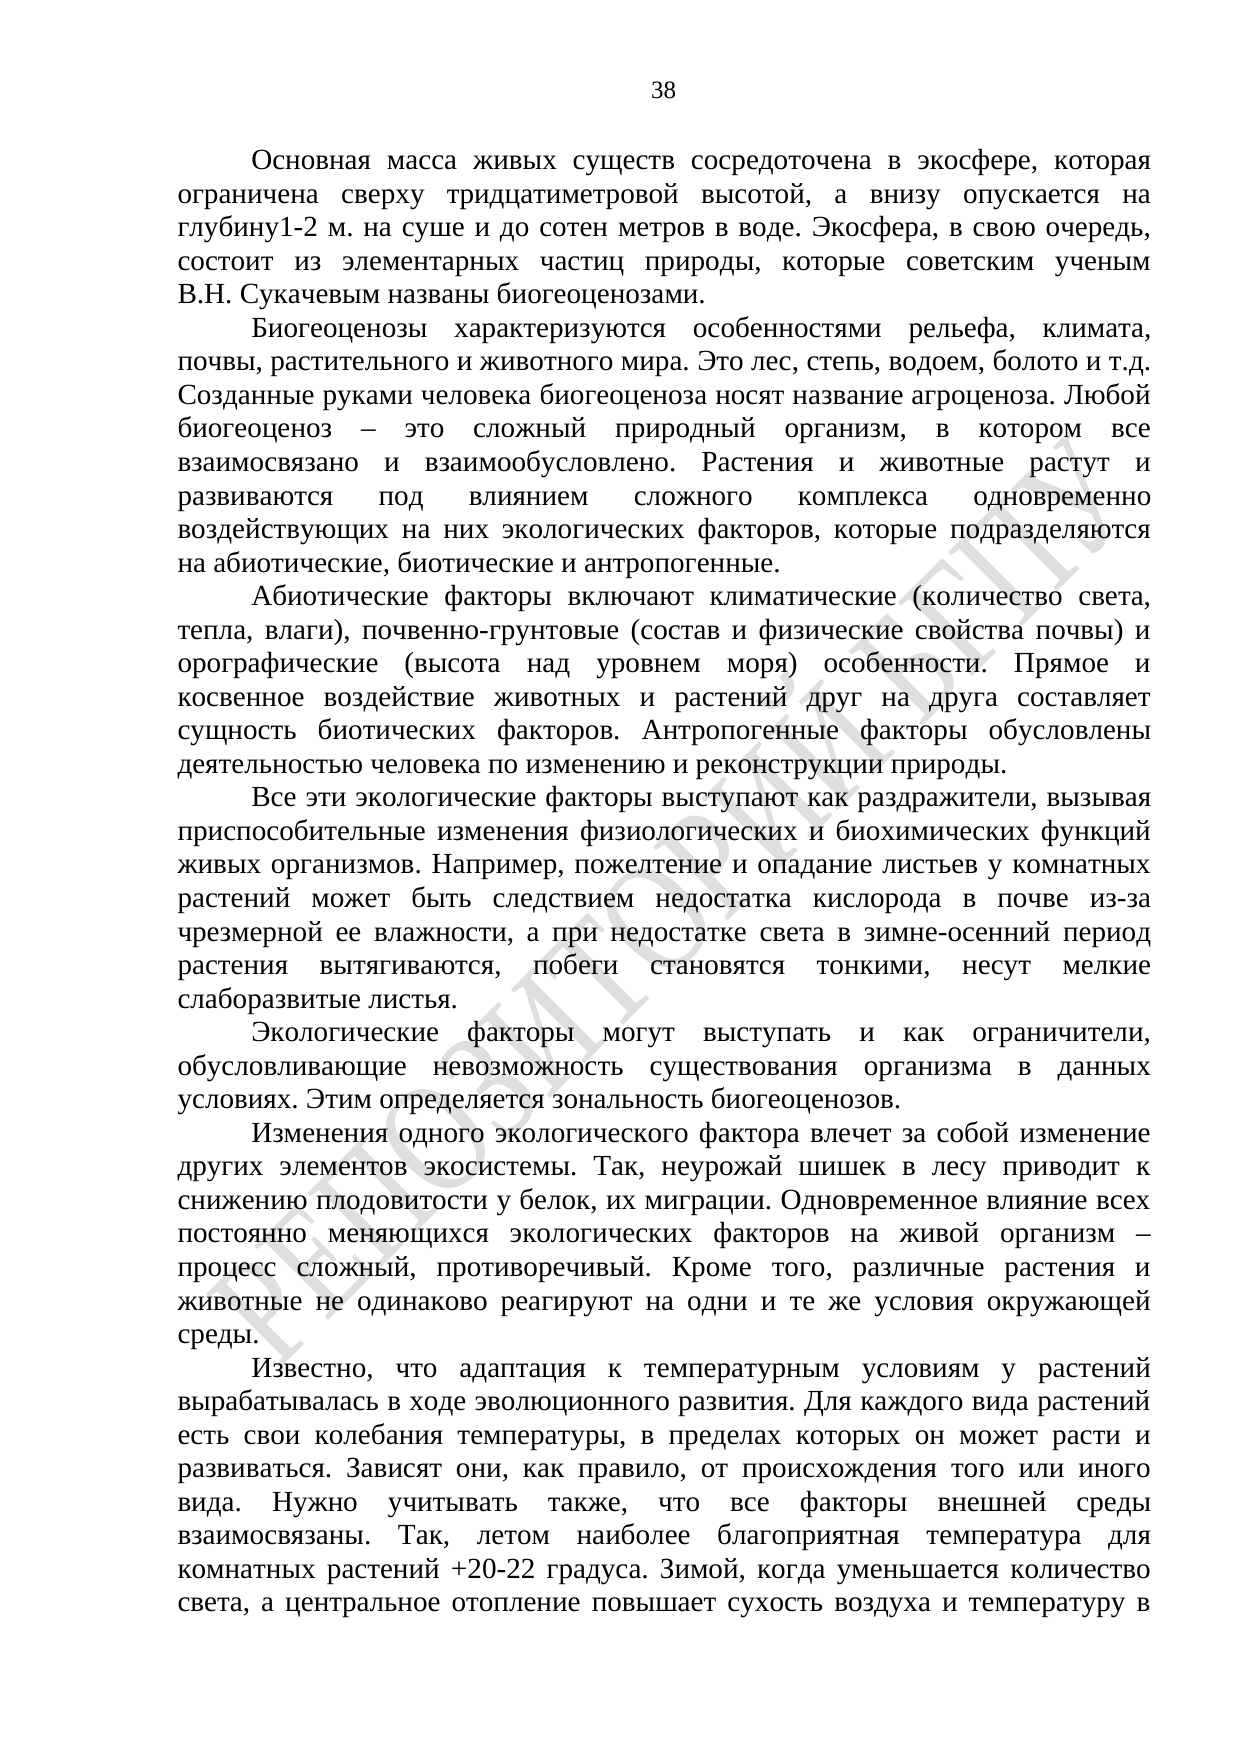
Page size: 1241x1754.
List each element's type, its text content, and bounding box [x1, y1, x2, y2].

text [177, 1350, 1152, 1618]
text Абиотические факторы включают климатические (количество света, тепла, влаги), почвенно-грунтовые (состав и физические свойства почвы) и орографические (высота над уровнем моря) особенности. Прямое и косвенное воздействие животных и растений друг на друга составляет сущность биотических факторов. Антропогенные факторы обусловлены деятельностью человека по изменению и реконструкции природы. [177, 578, 1152, 779]
text Экологические факторы могут выступать и как ограничители, обусловливающие невозможность существования организма в данных условиях. Этим определяется зональность биогеоценозов. [177, 1014, 1152, 1115]
text Биогеоценозы характеризуются особенностями рельефа, климата, почвы, растительного и животного мира. Это лес, степь, водоем, болото и т.д. Созданные руками человека биогеоценоза носят название агроценоза. Любой биогеоценоз – это сложный природный организм, в котором все взаимосвязано и взаимообусловлено. Растения и животные растут и развиваются под влиянием сложного комплекса одновременно воздействующих на них экологических факторов, которые подразделяются на абиотические, биотические и антропогенные. [177, 310, 1152, 578]
text Основная масса живых существ сосредоточена в экосфере, которая ограничена сверху тридцатиметровой высотой, а внизу опускается на глубину1-2 м. на суше и до сотен метров в воде. Экосфера, в свою очередь, состоит из элементарных частиц природы, которые советским ученым В.Н. Сукачевым названы биогеоценозами. [177, 142, 1152, 310]
text Все эти экологические факторы выступают как раздражители, вызывая приспособительные изменения физиологических и биохимических функций живых организмов. Например, пожелтение и опадание листьев у комнатных растений может быть следствием недостатка кислорода в почве из-за чрезмерной ее влажности, а при недостатке света в зимне-осенний период растения вытягиваются, побеги становятся тонкими, несут мелкие слаборазвитые листья. [177, 779, 1152, 1014]
text Изменения одного экологического фактора влечет за собой изменение других элементов экосистемы. Так, неурожай шишек в лесу приводит к снижению плодовитости у белок, их миграции. Одновременное влияние всех постоянно меняющихся экологических факторов на живой организм – процесс сложный, противоречивый. Кроме того, различные растения и животные не одинаково реагируют на одни и те же условия окружающей среды. [177, 1115, 1152, 1350]
